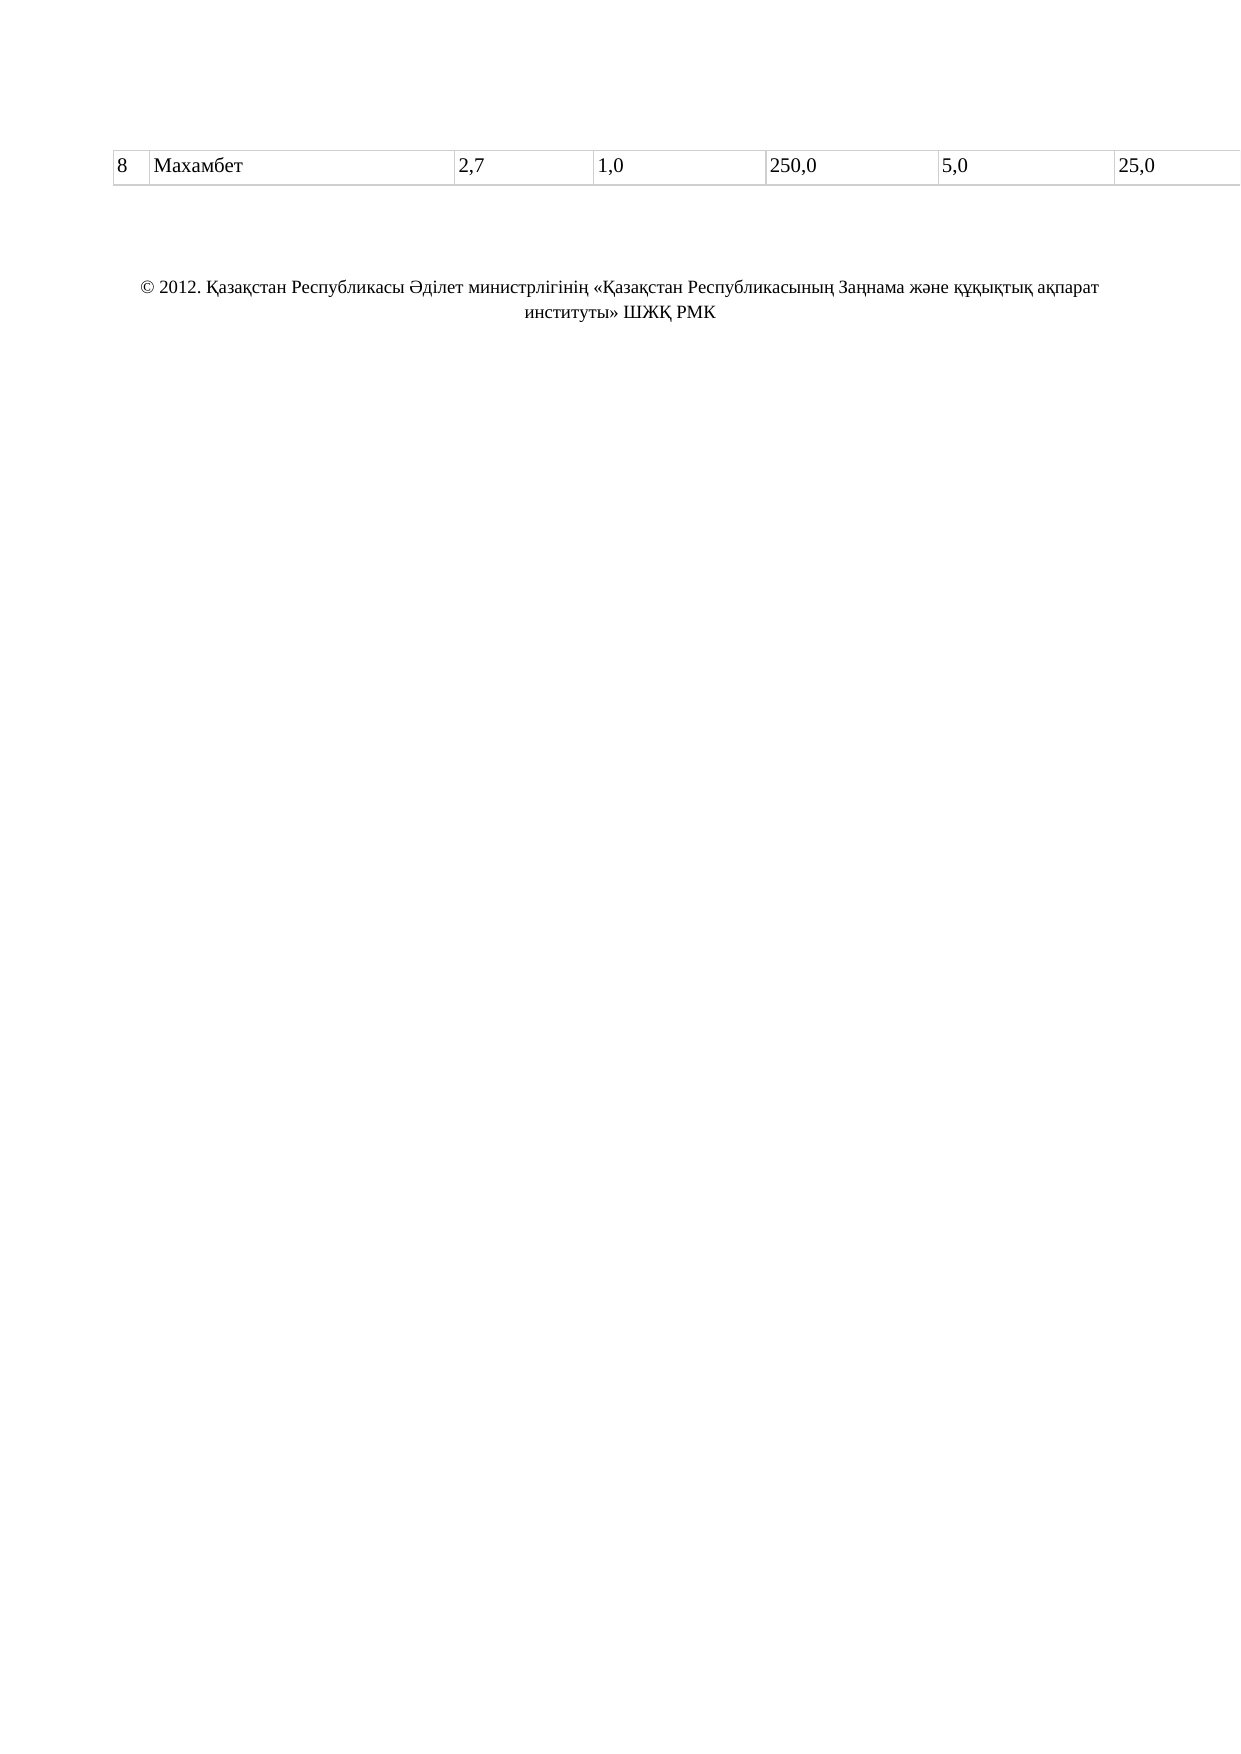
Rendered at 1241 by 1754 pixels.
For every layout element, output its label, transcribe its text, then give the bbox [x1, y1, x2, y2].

table_cell 5,0 [939, 151, 1114, 184]
table_cell 8 [114, 151, 149, 184]
table_cell 2,7 [455, 151, 593, 184]
text © 2012. Қазақстан Республикасы Әділет министрлігінің «Қазақстан Республикасының Заңнама және құқықтық ақпарат институты» ШЖҚ РМК [112, 276, 1128, 323]
table_cell 1,0 [594, 151, 765, 184]
table_cell Махамбет [150, 151, 454, 184]
table_cell 250,0 [767, 151, 938, 184]
table_cell 25,0 [1115, 151, 1240, 184]
